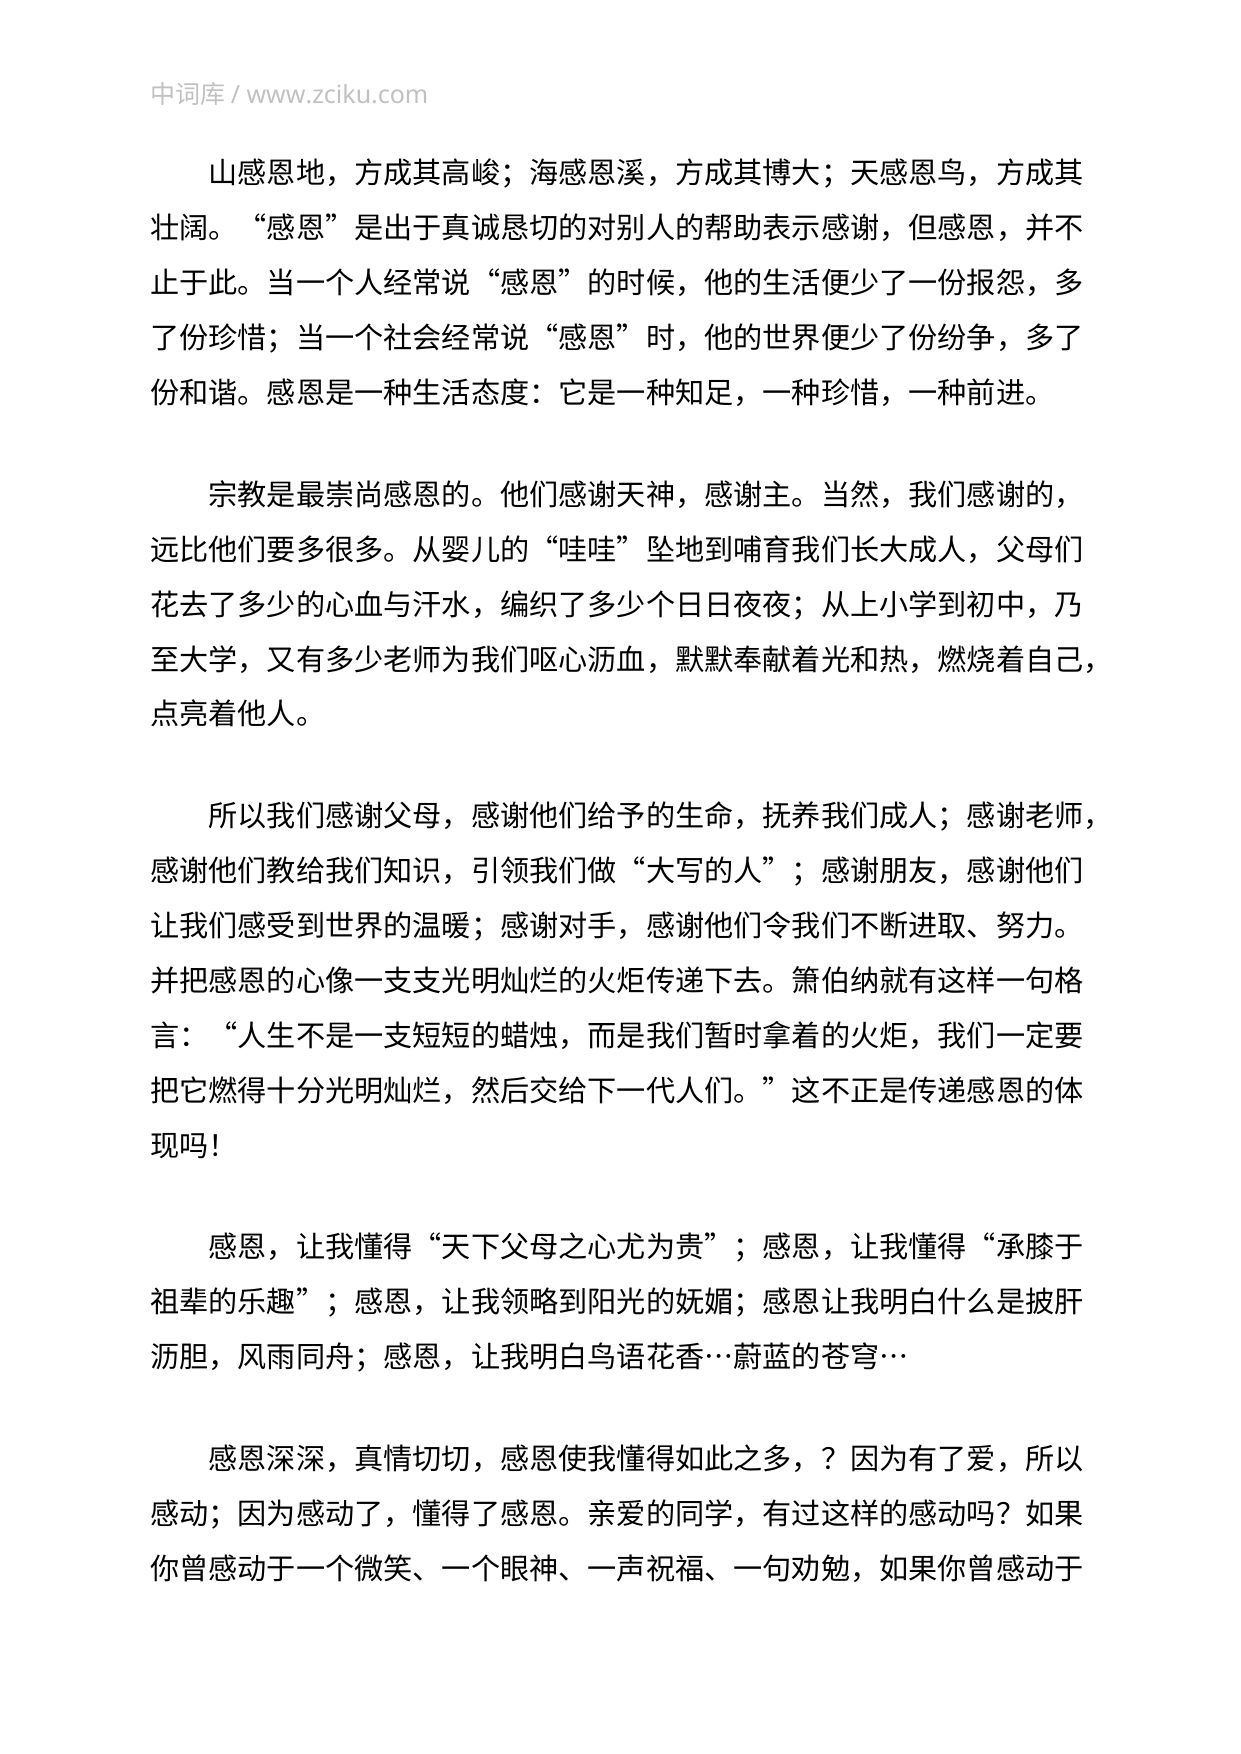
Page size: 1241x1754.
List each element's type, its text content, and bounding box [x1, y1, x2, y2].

text 感恩，让我懂得“天下父母之心尤为贵”；感恩，让我懂得“承膝于祖辈的乐趣”；感恩，让我领略到阳光的妩媚；感恩让我明白什么是披肝沥胆，风雨同舟；感恩，让我明白鸟语花香…蔚蓝的苍穹… [150, 1224, 1090, 1376]
text 山感恩地，方成其高峻；海感恩溪，方成其博大；天感恩鸟，方成其壮阔。“感恩”是出于真诚恳切的对别人的帮助表示感谢，但感恩，并不止于此。当一个人经常说“感恩”的时候，他的生活便少了一份报怨，多了份珍惜；当一个社会经常说“感恩”时，他的世界便少了份纷争，多了份和谐。感恩是一种生活态度：它是一种知足，一种珍惜，一种前进。 [150, 150, 1090, 412]
text 宗教是最崇尚感恩的。他们感谢天神，感谢主。当然，我们感谢的，远比他们要多很多。从婴儿的“哇哇”坠地到哺育我们长大成人，父母们花去了多少的心血与汗水，编织了多少个日日夜夜；从上小学到初中，乃至大学，又有多少老师为我们呕心沥血，默默奉献着光和热，燃烧着自己，点亮着他人。 [150, 471, 1090, 733]
text 所以我们感谢父母，感谢他们给予的生命，抚养我们成人；感谢老师，感谢他们教给我们知识，引领我们做“大写的人”；感谢朋友，感谢他们让我们感受到世界的温暖；感谢对手，感谢他们令我们不断进取、努力。并把感恩的心像一支支光明灿烂的火炬传递下去。箫伯纳就有这样一句格言：“人生不是一支短短的蜡烛，而是我们暂时拿着的火炬，我们一定要把它燃得十分光明灿烂，然后交给下一代人们。”这不正是传递感恩的体现吗！ [150, 793, 1090, 1164]
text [150, 1435, 1090, 1587]
